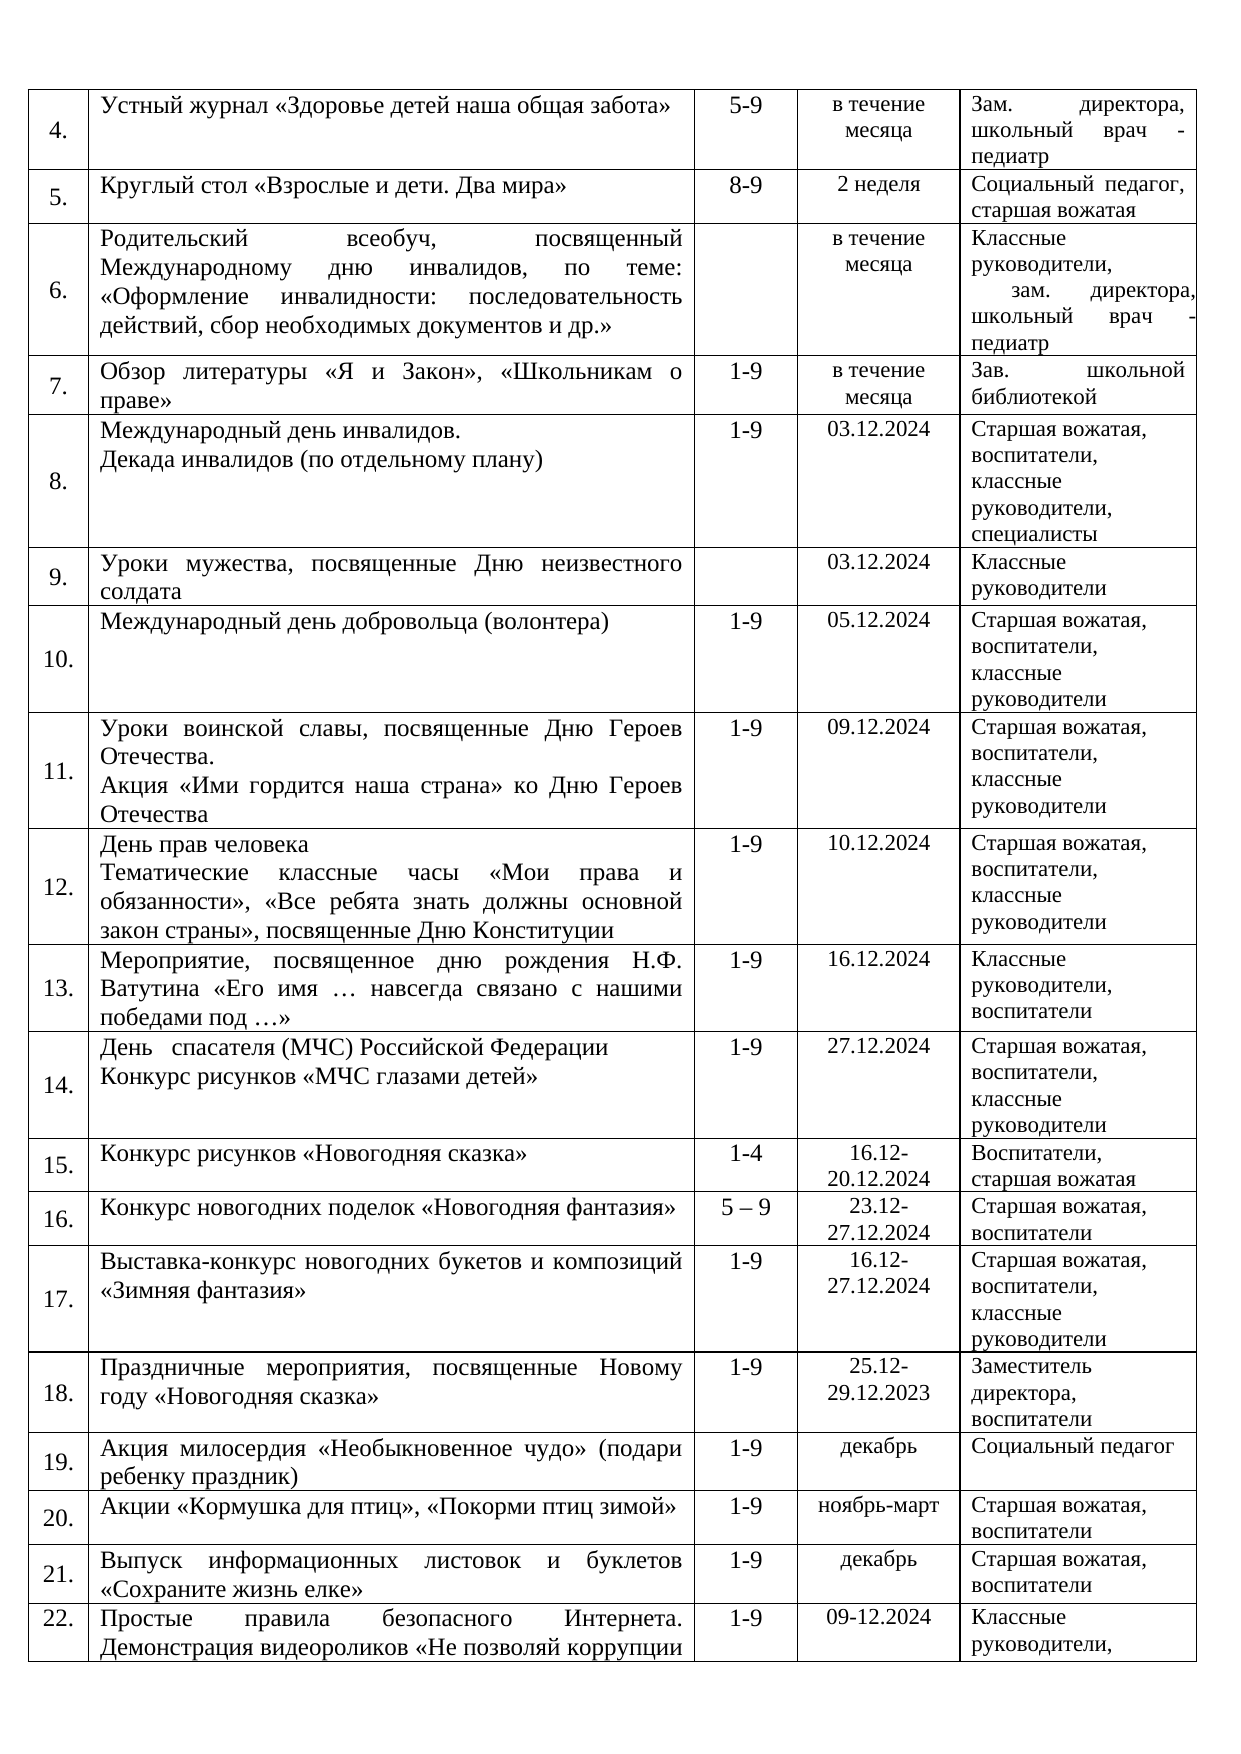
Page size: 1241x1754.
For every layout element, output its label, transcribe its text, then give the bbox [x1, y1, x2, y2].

table_cell 20. [29, 1491, 88, 1544]
table_cell Воспитатели, старшая вожатая [961, 1139, 1196, 1191]
table_cell 1-9 [695, 829, 797, 944]
table_cell 9. [29, 548, 88, 605]
table_cell Международный день инвалидов. Декада инвалидов (по отдельному плану) [89, 415, 694, 547]
table_cell 25.12-29.12.2023 [798, 1353, 959, 1432]
table_cell 8. [29, 415, 88, 547]
table_cell в течение месяца [798, 356, 959, 414]
table_cell Акция милосердия «Необыкновенное чудо» (подари ребенку праздник) [89, 1433, 694, 1490]
table_cell 6. [29, 224, 88, 355]
table_cell Мероприятие, посвященное дню рождения Н.Ф. Ватутина «Его имя … навсегда связано с нашими победами под …» [89, 945, 694, 1031]
table_cell 1-9 [695, 1246, 797, 1351]
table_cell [89, 1604, 694, 1661]
table_cell 1-9 [695, 415, 797, 547]
table_cell Родительский всеобуч, посвященный Международному дню инвалидов, по теме: «Оформление инвалидности: последовательность действий, сбор необходимых документов и др.» [89, 224, 694, 355]
table_cell Уроки мужества, посвященные Дню неизвестного солдата [89, 548, 694, 605]
table_cell 1-9 [695, 1032, 797, 1137]
table_cell Старшая вожатая, воспитатели, классные руководители [961, 713, 1196, 828]
table_cell 16.12-20.12.2024 [798, 1139, 959, 1191]
table_cell 5 – 9 [695, 1192, 797, 1245]
table_cell 1-9 [695, 1491, 797, 1544]
table_cell Заместитель директора, воспитатели [961, 1353, 1196, 1432]
table_cell в течение месяца [798, 90, 959, 169]
table_cell Конкурс новогодних поделок «Новогодняя фантазия» [89, 1192, 694, 1245]
table_cell 09-12.2024 [798, 1604, 959, 1661]
table_cell Социальный педагог [961, 1433, 1196, 1490]
table_cell 1-9 [695, 1353, 797, 1432]
table_cell 1-9 [695, 713, 797, 828]
table_cell 5-9 [695, 90, 797, 169]
table_cell 15. [29, 1139, 88, 1191]
table_cell 1-9 [695, 945, 797, 1031]
table_cell 27.12.2024 [798, 1032, 959, 1137]
table_cell 1-9 [695, 1545, 797, 1602]
table_cell Старшая вожатая, воспитатели, классные руководители [961, 829, 1196, 944]
table_cell Выставка-конкурс новогодних букетов и композиций «Зимняя фантазия» [89, 1246, 694, 1351]
table_cell День спасателя (МЧС) Российской Федерации Конкурс рисунков «МЧС глазами детей» [89, 1032, 694, 1137]
table_cell 10.12.2024 [798, 829, 959, 944]
table_cell ноябрь-март [798, 1491, 959, 1544]
table_cell 05.12.2024 [798, 606, 959, 712]
table_cell 12. [29, 829, 88, 944]
table_cell 16.12.2024 [798, 945, 959, 1031]
table_cell [695, 224, 797, 355]
table_cell 14. [29, 1032, 88, 1137]
table_cell 8-9 [695, 170, 797, 222]
table_cell 1-4 [695, 1139, 797, 1191]
table_cell 03.12.2024 [798, 548, 959, 605]
table_cell 16. [29, 1192, 88, 1245]
table_cell 11. [29, 713, 88, 828]
table_cell 1-9 [695, 1433, 797, 1490]
table_cell Старшая вожатая, воспитатели [961, 1491, 1196, 1544]
table_cell 21. [29, 1545, 88, 1602]
table_cell Классные руководители, воспитатели [961, 945, 1196, 1031]
table_cell 10. [29, 606, 88, 712]
table_cell Старшая вожатая, воспитатели, классные руководители [961, 606, 1196, 712]
table_cell декабрь [798, 1545, 959, 1602]
table_cell 22. [29, 1604, 88, 1661]
table_cell Старшая вожатая, воспитатели, классные руководители, специалисты [961, 415, 1196, 547]
table_cell Старшая вожатая, воспитатели, классные руководители [961, 1032, 1196, 1137]
table_cell [695, 548, 797, 605]
table_cell декабрь [798, 1433, 959, 1490]
table_cell 18. [29, 1353, 88, 1432]
table_cell Зав. школьной библиотекой [961, 356, 1196, 414]
table_cell 1-9 [695, 606, 797, 712]
table_cell в течение месяца [798, 224, 959, 355]
table_cell Старшая вожатая, воспитатели, классные руководители [961, 1246, 1196, 1351]
table_cell Социальный педагог, старшая вожатая [961, 170, 1196, 222]
table_cell Классные руководители [961, 548, 1196, 605]
table_cell Круглый стол «Взрослые и дети. Два мира» [89, 170, 694, 222]
table_cell 23.12-27.12.2024 [798, 1192, 959, 1245]
table_cell Уроки воинской славы, посвященные Дню Героев Отечества. Акция «Ими гордится наша страна» ко Дню Героев Отечества [89, 713, 694, 828]
table_cell 03.12.2024 [798, 415, 959, 547]
table_cell 16.12-27.12.2024 [798, 1246, 959, 1351]
table_cell Международный день добровольца (волонтера) [89, 606, 694, 712]
table_cell Акции «Кормушка для птиц», «Покорми птиц зимой» [89, 1491, 694, 1544]
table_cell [961, 1604, 1196, 1661]
table_cell 1-9 [695, 1604, 797, 1661]
table_cell 1-9 [695, 356, 797, 414]
table_cell Выпуск информационных листовок и буклетов «Сохраните жизнь елке» [89, 1545, 694, 1602]
table_cell Обзор литературы «Я и Закон», «Школьникам о праве» [89, 356, 694, 414]
table_cell Праздничные мероприятия, посвященные Новому году «Новогодняя сказка» [89, 1353, 694, 1432]
table_cell День прав человека Тематические классные часы «Мои права и обязанности», «Все ребята знать должны основной закон страны», посвященные Дню Конституции [89, 829, 694, 944]
table_cell 17. [29, 1246, 88, 1351]
table_cell Конкурс рисунков «Новогодняя сказка» [89, 1139, 694, 1191]
table_cell 7. [29, 356, 88, 414]
table_cell Зам. директора, школьный врач - педиатр [961, 90, 1196, 169]
table_cell 2 неделя [798, 170, 959, 222]
table_cell 5. [29, 170, 88, 222]
table_cell 13. [29, 945, 88, 1031]
table_cell 19. [29, 1433, 88, 1490]
table_cell Старшая вожатая, воспитатели [961, 1545, 1196, 1602]
table_cell Классные руководители, зам. директора, школьный врач - педиатр [961, 224, 1196, 355]
table_cell Старшая вожатая, воспитатели [961, 1192, 1196, 1245]
table_cell 09.12.2024 [798, 713, 959, 828]
table_cell Устный журнал «Здоровье детей наша общая забота» [89, 90, 694, 169]
table_cell 4. [29, 90, 88, 169]
